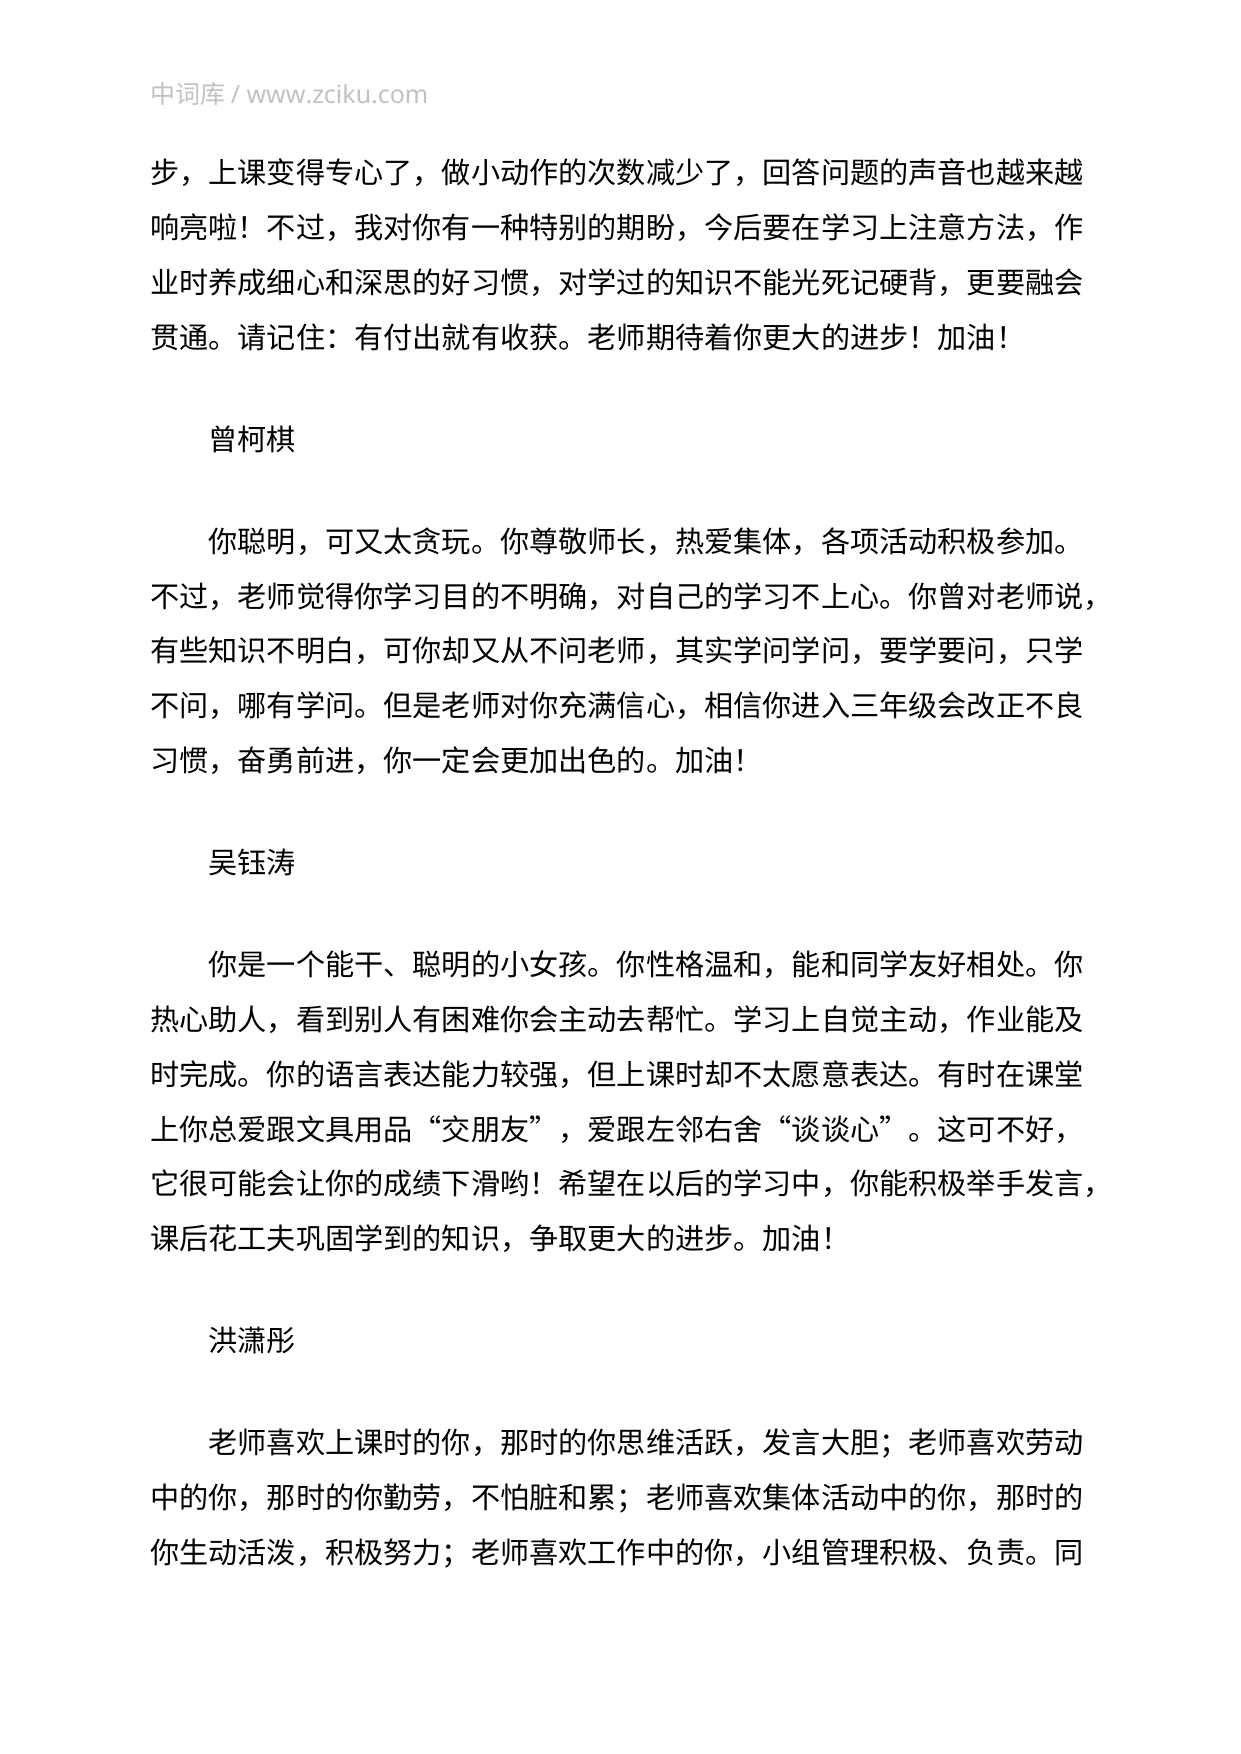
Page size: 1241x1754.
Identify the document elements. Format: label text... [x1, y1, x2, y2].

text 洪潇彤 [150, 1318, 1090, 1360]
text 曾柯棋 [150, 416, 1090, 459]
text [150, 1419, 1090, 1571]
text 吴钰涛 [150, 839, 1090, 882]
text 你聪明，可又太贪玩。你尊敬师长，热爱集体，各项活动积极参加。不过，老师觉得你学习目的不明确，对自己的学习不上心。你曾对老师说，有些知识不明白，可你却又从不问老师，其实学问学问，要学要问，只学不问，哪有学问。但是老师对你充满信心，相信你进入三年级会改正不良习惯，奋勇前进，你一定会更加出色的。加油！ [150, 518, 1090, 780]
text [150, 150, 1090, 357]
text 你是一个能干、聪明的小女孩。你性格温和，能和同学友好相处。你热心助人，看到别人有困难你会主动去帮忙。学习上自觉主动，作业能及时完成。你的语言表达能力较强，但上课时却不太愿意表达。有时在课堂上你总爱跟文具用品“交朋友”，爱跟左邻右舍“谈谈心”。这可不好，它很可能会让你的成绩下滑哟！希望在以后的学习中，你能积极举手发言，课后花工夫巩固学到的知识，争取更大的进步。加油！ [150, 941, 1090, 1258]
